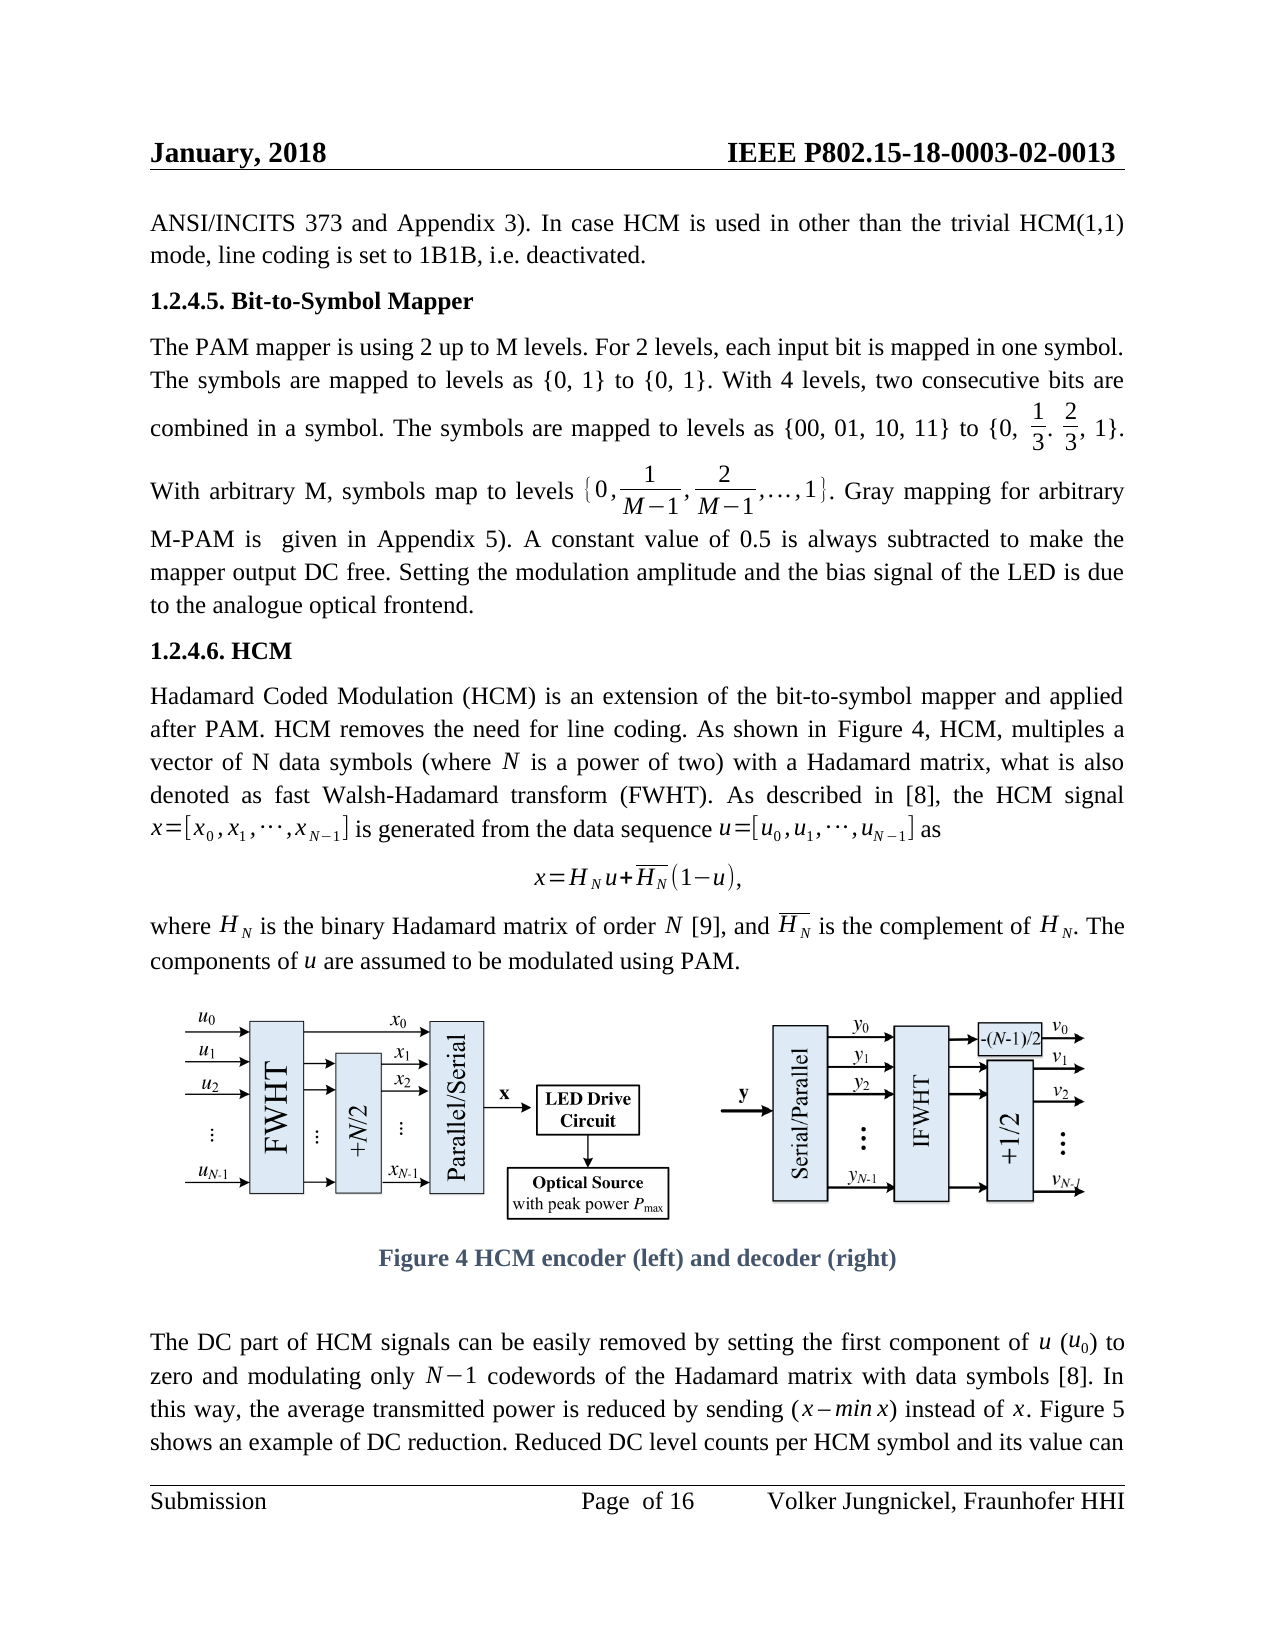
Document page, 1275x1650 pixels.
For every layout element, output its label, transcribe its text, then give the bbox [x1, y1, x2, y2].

text , [150, 861, 1125, 893]
text 1.2.4.6. HCM [150, 636, 1125, 664]
text where is the binary Hadamard matrix of order [9], and is the complement of . The components of are assumed to be modulated using PAM. [150, 910, 1125, 974]
text Hadamard Coded Modulation (HCM) is an extension of the bit-to-symbol mapper and applied after PAM. HCM removes the need for line coding. As shown in Figure 4, HCM, multiples a vector of N data symbols (where is a power of two) with a Hadamard matrix, what is also denoted as fast Walsh-Hadamard transform (FWHT). As described in [8], the HCM signal is generated from the data sequence as [150, 681, 1125, 845]
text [150, 208, 1125, 269]
text Figure 4 HCM encoder (left) and decoder (right) [150, 1243, 1125, 1272]
text 1.2.4.5. Bit-to-Symbol Mapper [150, 286, 1125, 315]
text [150, 1326, 1125, 1456]
text The PAM mapper is using 2 up to M levels. For 2 levels, each input bit is mapped in one symbol. The symbols are mapped to levels as {0, 1} to {0, 1}. With 4 levels, two consecutive bits are combined in a symbol. The symbols are mapped to levels as {00, 01, 10, 11} to {0, . , 1}. With arbitrary M, symbols map to levels . Gray mapping for arbitrary M-PAM is given in Appendix 5). A constant value of 0.5 is always subtracted to make the mapper output DC free. Setting the modulation amplitude and the bias signal of the LED is due to the analogue optical frontend. [150, 332, 1125, 619]
